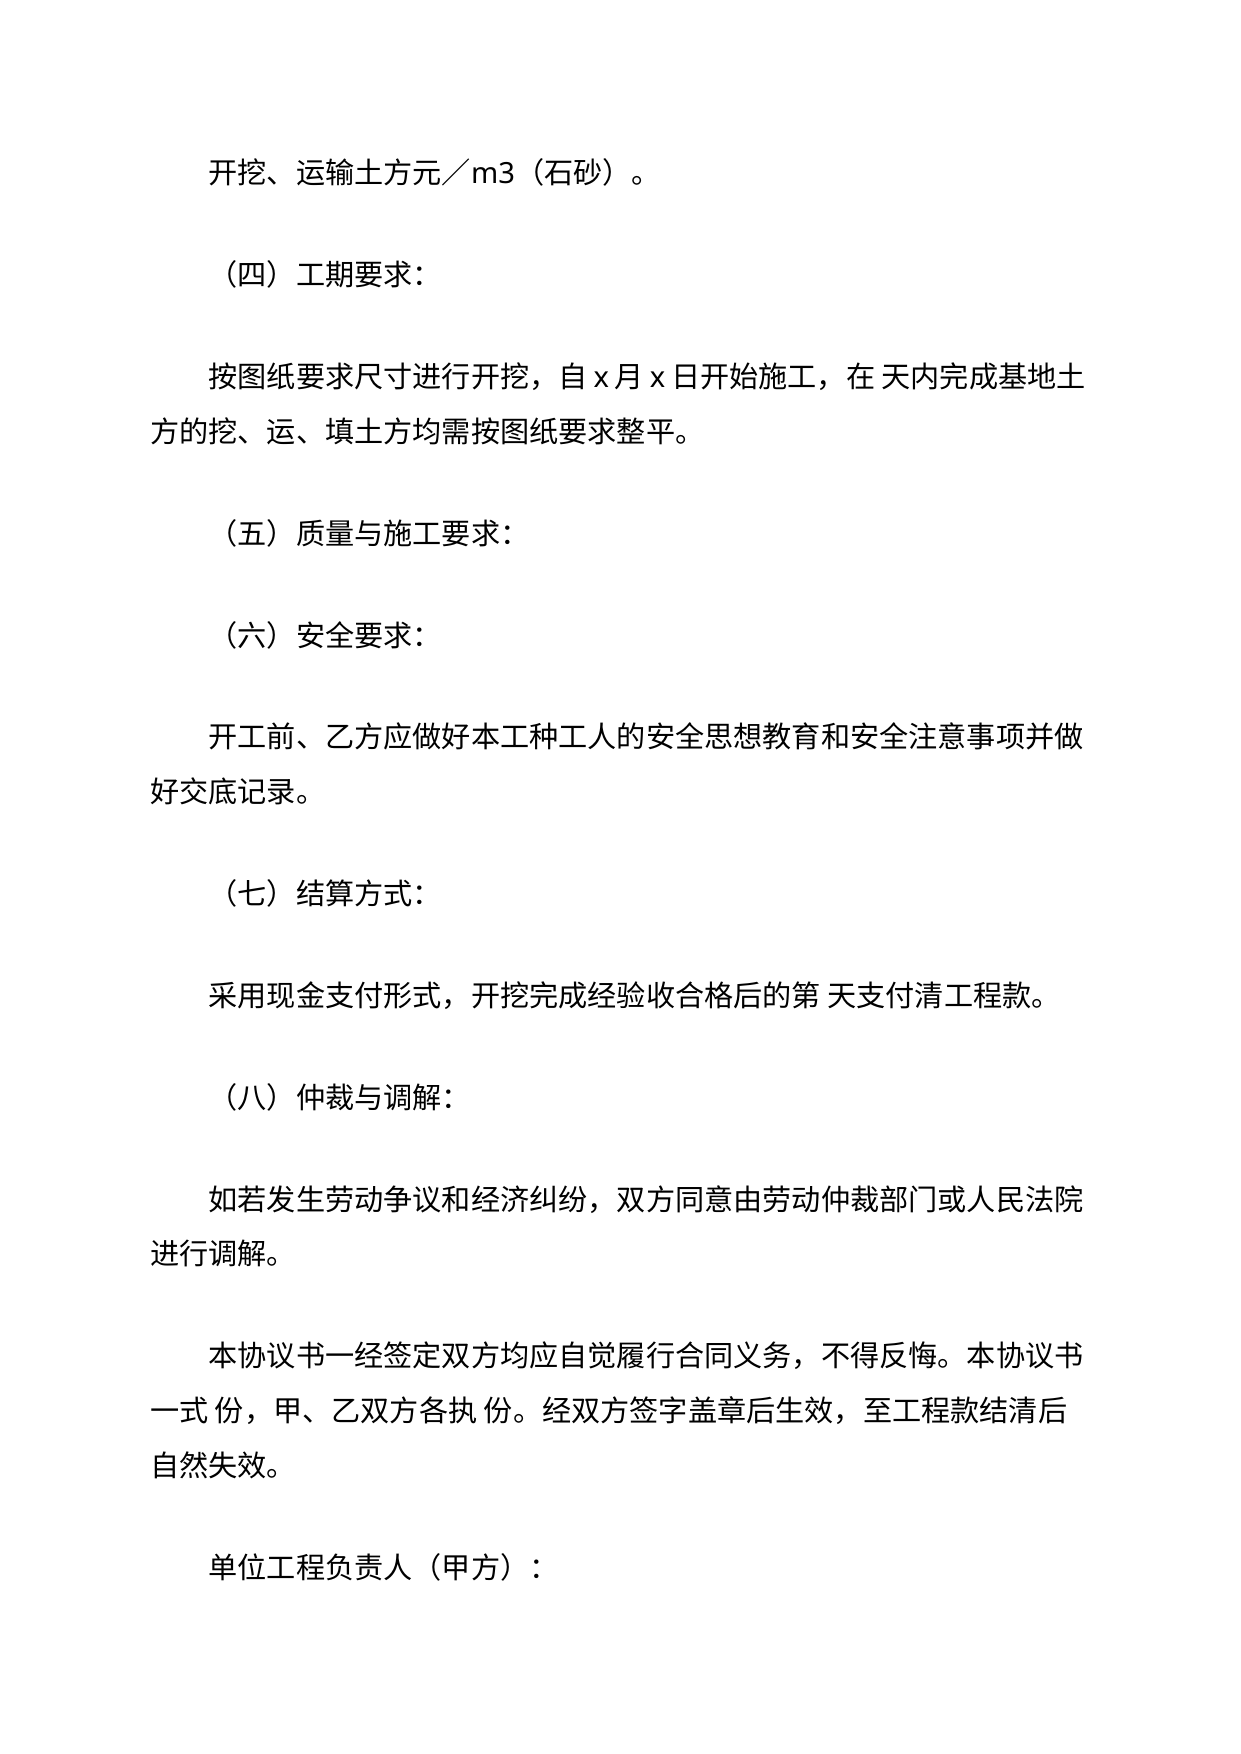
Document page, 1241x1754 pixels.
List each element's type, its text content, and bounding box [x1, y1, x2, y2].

text （四）工期要求： [150, 252, 1090, 294]
text 采用现金支付形式，开挖完成经验收合格后的第 天支付清工程款。 [150, 972, 1090, 1015]
text 如若发生劳动争议和经济纠纷，双方同意由劳动仲裁部门或人民法院进行调解。 [150, 1176, 1090, 1273]
text 单位工程负责人（甲方）： [150, 1544, 1090, 1587]
text （五）质量与施工要求： [150, 511, 1090, 553]
text 按图纸要求尺寸进行开挖，自x月x日开始施工，在 天内完成基地土方的挖、运、填土方均需按图纸要求整平。 [150, 354, 1090, 451]
text （八）仲裁与调解： [150, 1074, 1090, 1117]
text 开挖、运输土方元／m3（石砂）。 [150, 150, 1090, 192]
text （六）安全要求： [150, 612, 1090, 654]
text 本协议书一经签定双方均应自觉履行合同义务，不得反悔。本协议书一式 份，甲、乙双方各执 份。经双方签字盖章后生效，至工程款结清后自然失效。 [150, 1333, 1090, 1485]
text 开工前、乙方应做好本工种工人的安全思想教育和安全注意事项并做好交底记录。 [150, 714, 1090, 811]
text （七）结算方式： [150, 871, 1090, 913]
